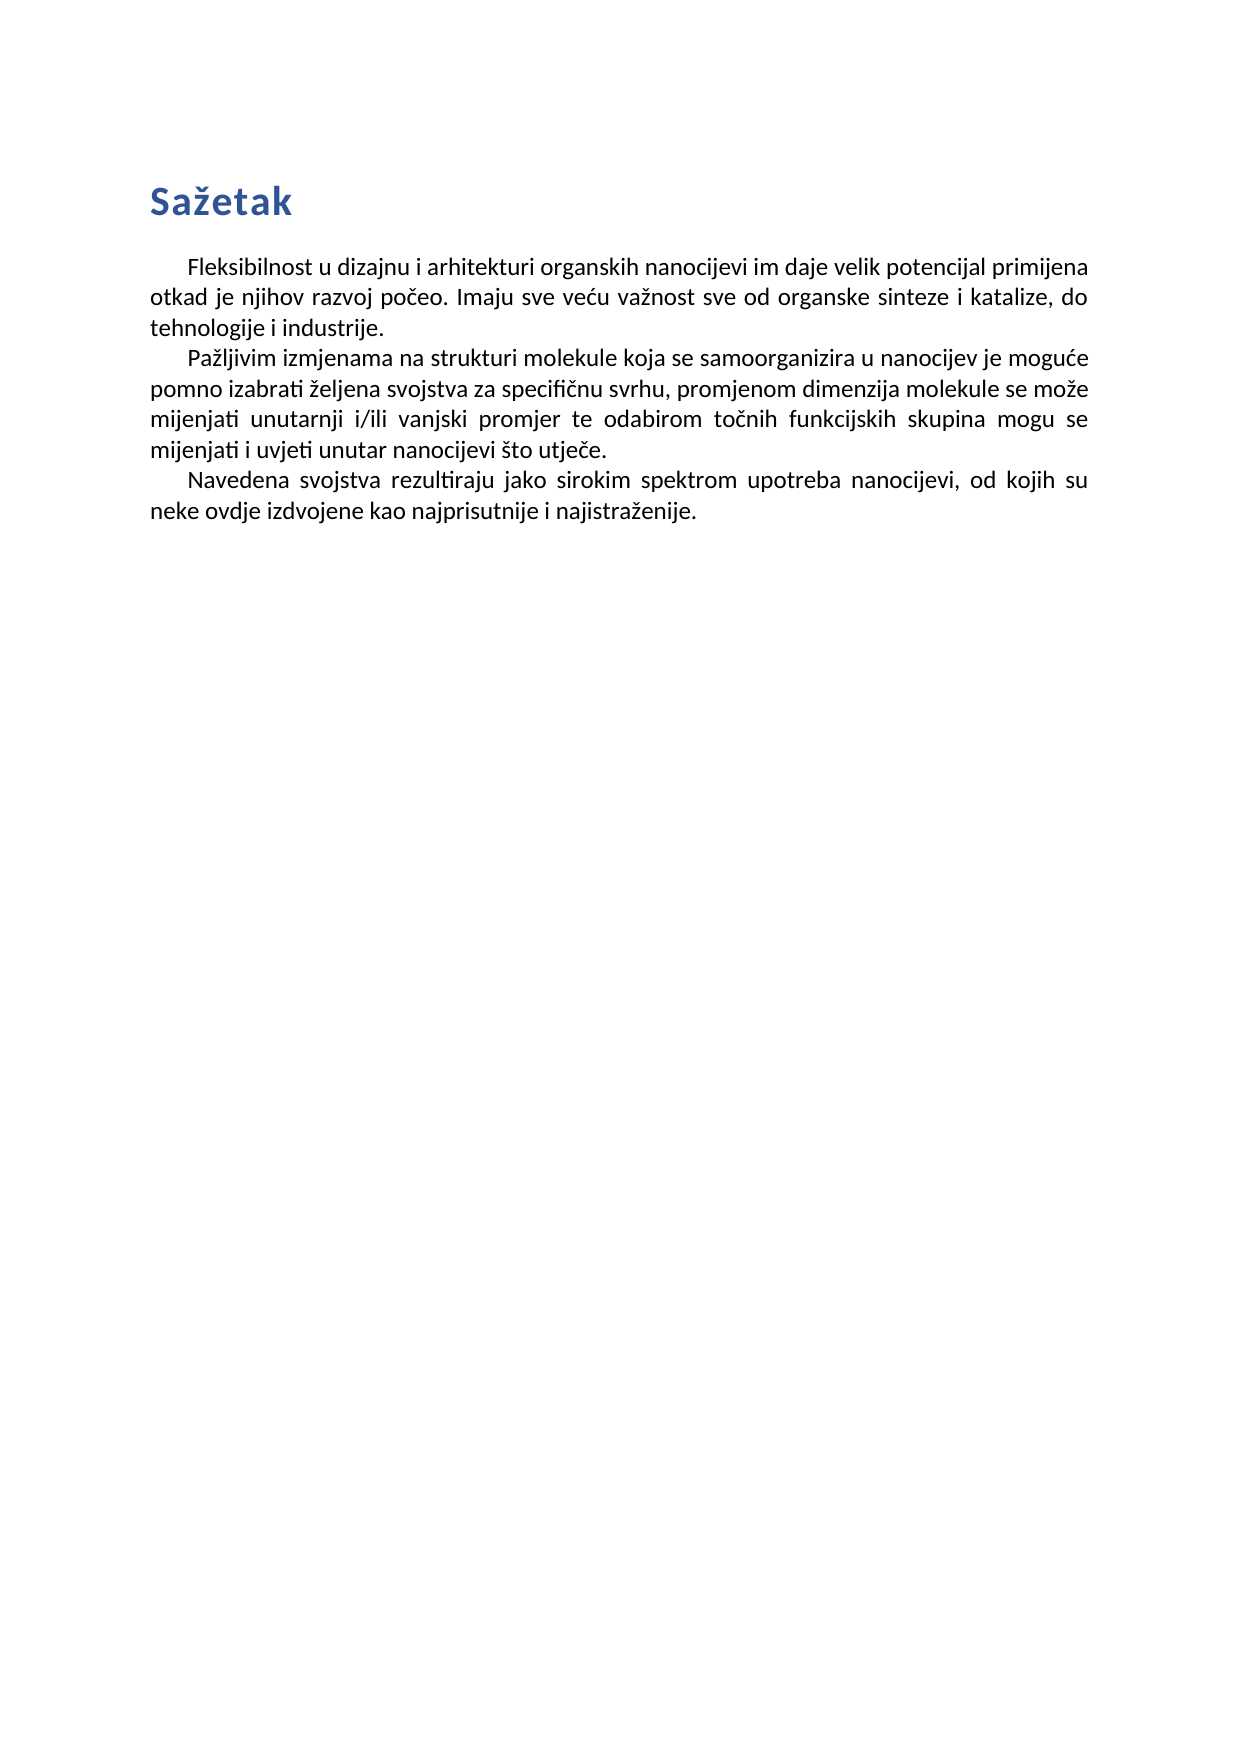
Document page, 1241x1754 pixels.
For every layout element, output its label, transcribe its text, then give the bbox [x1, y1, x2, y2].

text Navedena svojstva rezultiraju jako sirokim spektrom upotreba nanocijevi, od kojih su neke ovdje izdvojene kao najprisutnije i najistraženije. [150, 464, 1090, 526]
subtitle Sažetak [150, 175, 1090, 226]
text Fleksibilnost u dizajnu i arhitekturi organskih nanocijevi im daje velik potencijal primijena otkad je njihov razvoj počeo. Imaju sve veću važnost sve od organske sinteze i katalize, do tehnologije i industrije. [150, 251, 1090, 342]
text Pažljivim izmjenama na strukturi molekule koja se samoorganizira u nanocijev je moguće pomno izabrati željena svojstva za specifičnu svrhu, promjenom dimenzija molekule se može mijenjati unutarnji i/ili vanjski promjer te odabirom točnih funkcijskih skupina mogu se mijenjati i uvjeti unutar nanocijevi što utječe. [150, 342, 1090, 464]
